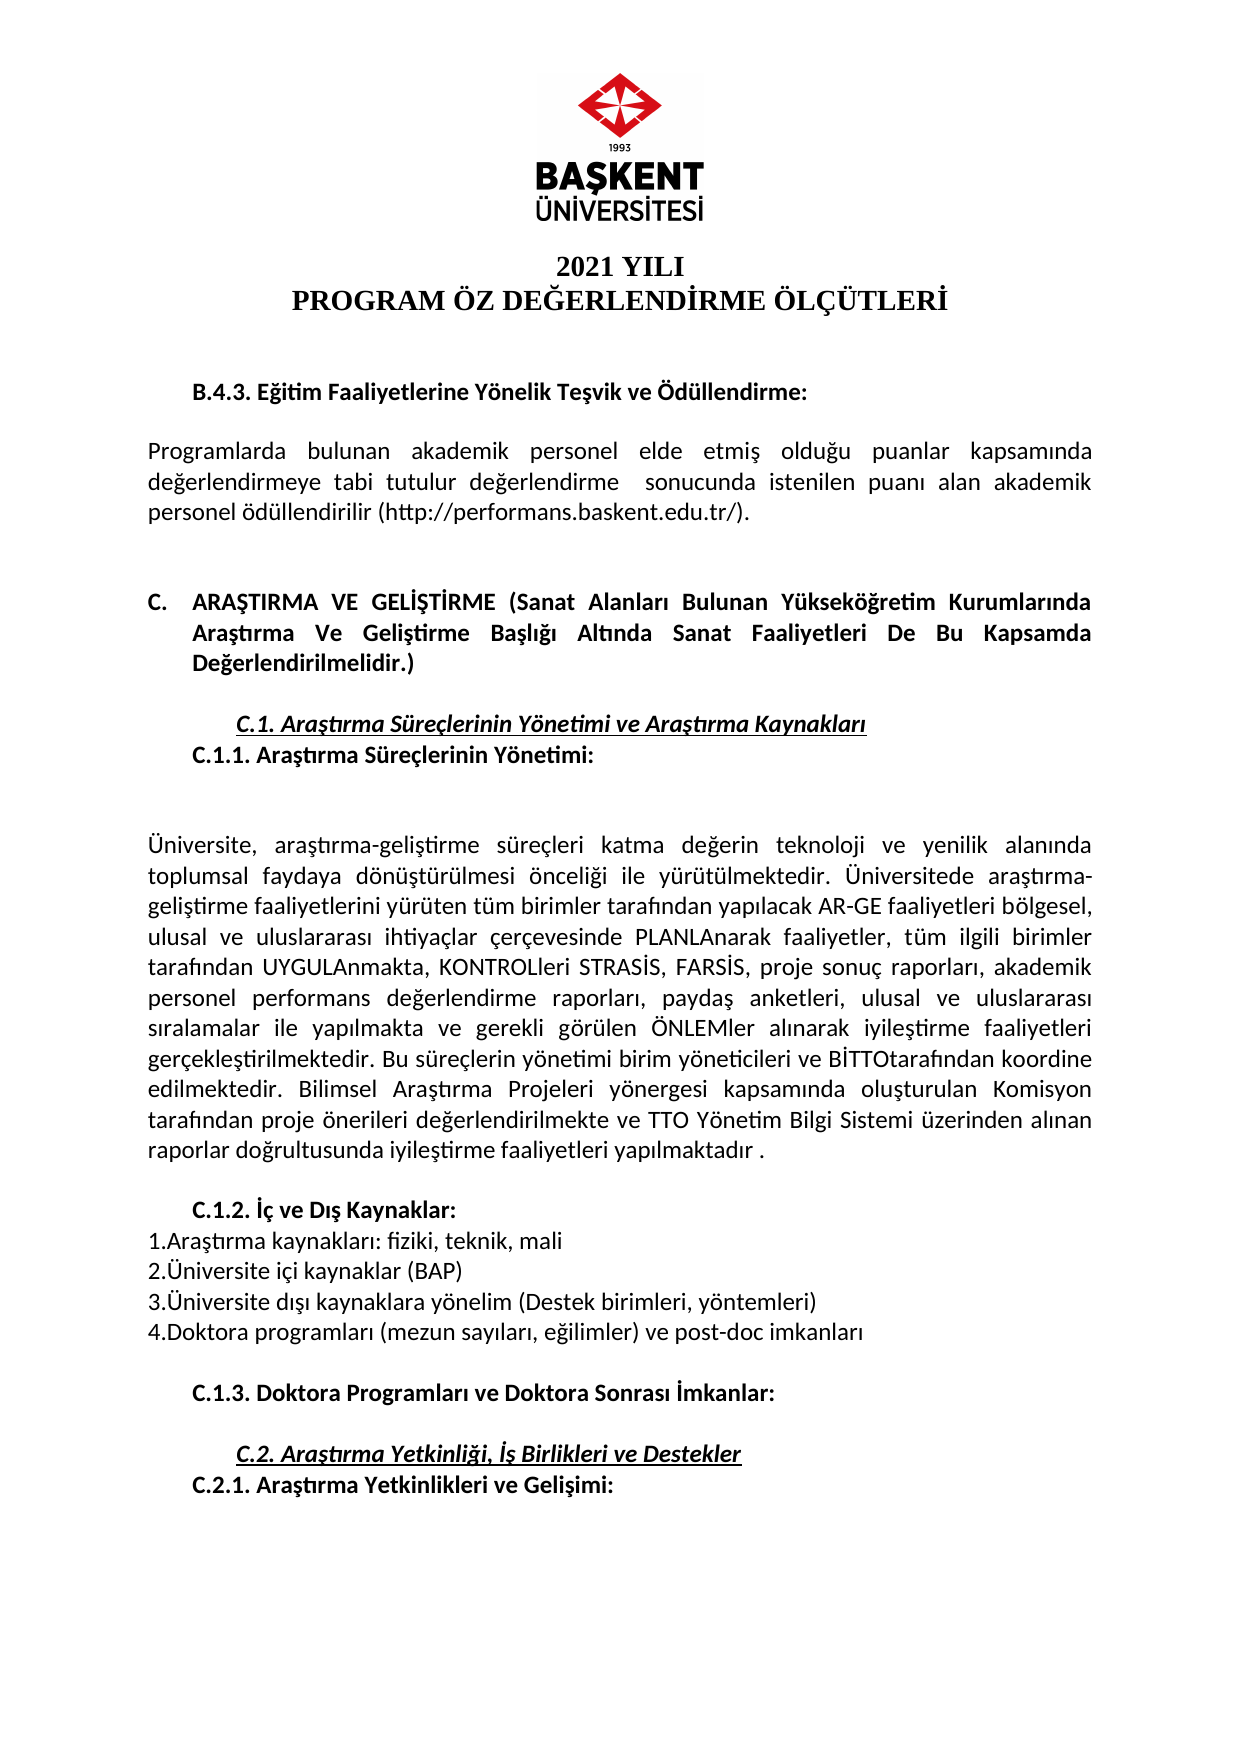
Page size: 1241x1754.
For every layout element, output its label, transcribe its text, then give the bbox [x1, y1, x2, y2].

text 1.Araştırma kaynakları: fiziki, teknik, mali [148, 1225, 1093, 1255]
text 3.Üniversite dışı kaynaklara yönelim (Destek birimleri, yöntemleri) [148, 1286, 1093, 1316]
text 2.Üniversite içi kaynaklar (BAP) [148, 1255, 1093, 1286]
text C.1.2. İç ve Dış Kaynaklar: [148, 1194, 1093, 1225]
text C.2. Araştırma Yetkinliği, İş Birlikleri ve Destekler [236, 1438, 1093, 1469]
text C.1.1. Araştırma Süreçlerinin Yönetimi: [148, 739, 1093, 770]
picture [536, 73, 704, 221]
text C.1. Araştırma Süreçlerinin Yönetimi ve Araştırma Kaynakları [236, 709, 1093, 739]
text B.4.3. Eğitim Faaliyetlerine Yönelik Teşvik ve Ödüllendirme: [148, 376, 1093, 406]
text Üniversite, araştırma-geliştirme süreçleri katma değerin teknoloji ve yenilik alanında toplumsal faydaya dönüştürülmesi önceliği ile yürütülmektedir. Üniversitede araştırma-geliştirme faaliyetlerini yürüten tüm birimler tarafından yapılacak AR-GE faaliyetleri bölgesel, ulusal ve uluslararası ihtiyaçlar çerçevesinde PLANLAnarak faaliyetler, tüm ilgili birimler tarafından UYGULAnmakta, KONTROLleri STRASİS, FARSİS, proje sonuç raporları, akademik personel performans değerlendirme raporları, paydaş anketleri, ulusal ve uluslararası sıralamalar ile yapılmakta ve gerekli görülen ÖNLEMler alınarak iyileştirme faaliyetleri gerçekleştirilmektedir. Bu süreçlerin yönetimi birim yöneticileri ve BİTTOtarafından koordine edilmektedir. Bilimsel Araştırma Projeleri yönergesi kapsamında oluşturulan Komisyon tarafından proje önerileri değerlendirilmekte ve TTO Yönetim Bilgi Sistemi üzerinden alınan raporlar doğrultusunda iyileştirme faaliyetleri yapılmaktadır . [148, 829, 1093, 1165]
text C.2.1. Araştırma Yetkinlikleri ve Gelişimi: [148, 1469, 1093, 1499]
text C.1.3. Doktora Programları ve Doktora Sonrası İmkanlar: [148, 1377, 1093, 1408]
text 4.Doktora programları (mezun sayıları, eğilimler) ve post-doc imkanları [148, 1316, 1093, 1347]
text Programlarda bulunan akademik personel elde etmiş olduğu puanlar kapsamında değerlendirmeye tabi tutulur değerlendirme sonucunda istenilen puanı alan akademik personel ödüllendirilir (http://performans.baskent.edu.tr/). [148, 435, 1093, 527]
list ARAŞTIRMA VE GELİŞTİRME (Sanat Alanları Bulunan Yükseköğretim Kurumlarında Araştırma Ve Geliştirme Başlığı Altında Sanat Faaliyetleri De Bu Kapsamda Değerlendirilmelidir.) [148, 587, 1093, 678]
